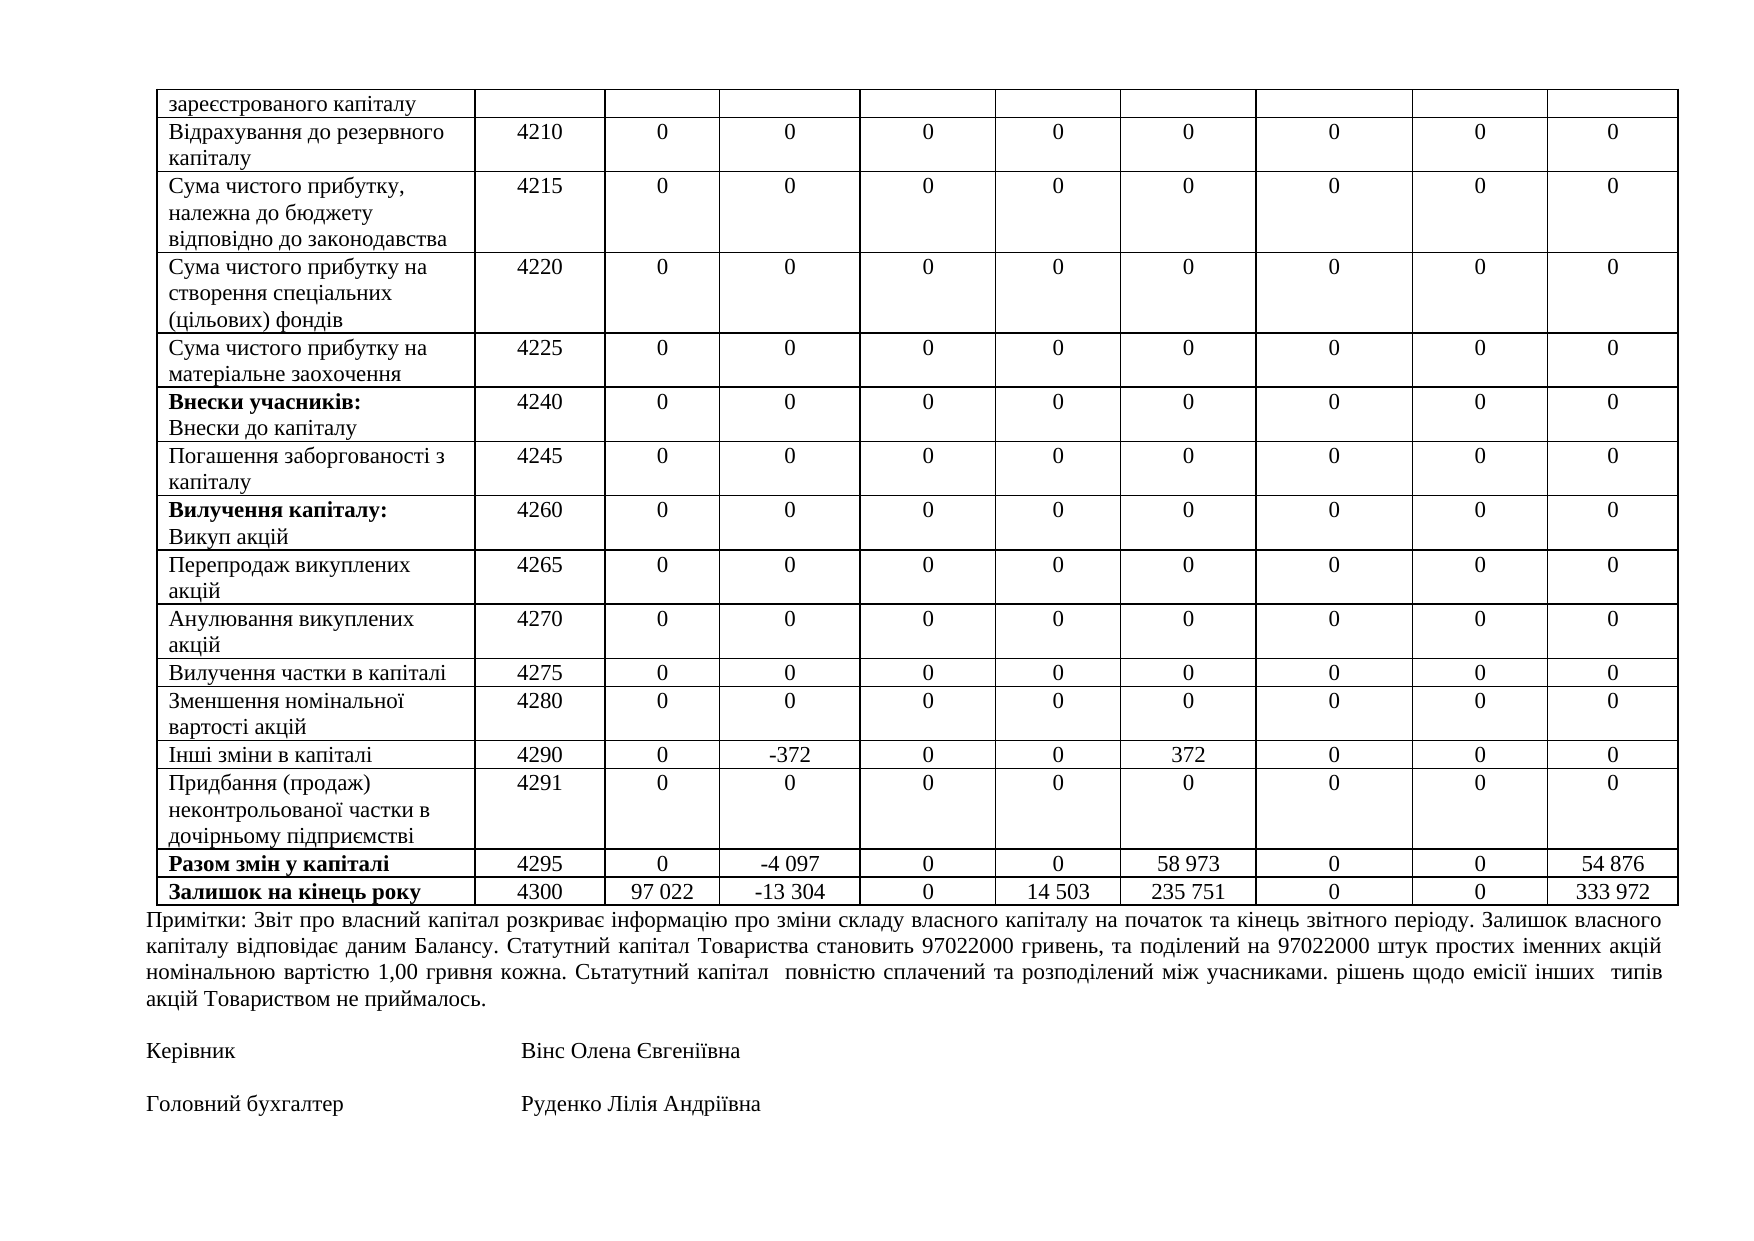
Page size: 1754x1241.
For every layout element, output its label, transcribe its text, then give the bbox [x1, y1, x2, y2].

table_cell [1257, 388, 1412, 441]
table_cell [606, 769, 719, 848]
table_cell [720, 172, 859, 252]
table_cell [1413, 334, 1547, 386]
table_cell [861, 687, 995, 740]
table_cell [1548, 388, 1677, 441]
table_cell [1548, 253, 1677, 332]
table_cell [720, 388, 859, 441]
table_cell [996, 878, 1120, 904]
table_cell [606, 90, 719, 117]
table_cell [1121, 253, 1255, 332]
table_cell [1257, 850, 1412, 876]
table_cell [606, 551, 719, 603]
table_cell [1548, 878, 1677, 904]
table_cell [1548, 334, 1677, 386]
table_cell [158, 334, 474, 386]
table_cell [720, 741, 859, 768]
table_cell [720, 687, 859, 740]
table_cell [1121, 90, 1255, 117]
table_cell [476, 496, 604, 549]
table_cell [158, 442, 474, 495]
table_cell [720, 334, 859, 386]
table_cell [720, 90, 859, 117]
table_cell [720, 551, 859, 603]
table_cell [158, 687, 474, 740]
text Керівник Вiнс Олена Євгенiївна [146, 1037, 1665, 1064]
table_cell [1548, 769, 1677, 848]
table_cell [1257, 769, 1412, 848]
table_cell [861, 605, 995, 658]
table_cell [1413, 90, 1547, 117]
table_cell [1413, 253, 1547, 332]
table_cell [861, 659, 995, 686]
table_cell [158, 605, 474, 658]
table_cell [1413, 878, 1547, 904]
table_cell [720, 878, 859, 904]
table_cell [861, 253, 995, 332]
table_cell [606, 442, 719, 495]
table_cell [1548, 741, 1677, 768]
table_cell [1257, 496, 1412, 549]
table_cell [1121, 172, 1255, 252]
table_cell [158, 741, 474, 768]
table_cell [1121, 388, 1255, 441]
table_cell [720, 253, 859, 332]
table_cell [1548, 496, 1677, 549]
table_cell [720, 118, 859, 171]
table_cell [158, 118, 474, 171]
text Примітки: Звiт про власний капiтал розкриває iнформацiю про змiни складу власного капiталу на початок та кiнець звiтного перiоду. Залишок власного капiталу вiдповiдає даним Балансу. Статутний капiтал Товариства становить 97022000 гривень, та подiлений на 97022000 штук простих iменних акцiй номiнальною вартiстю 1,00 гривня кожна. Сьтатутний капiтал повнiстю сплачений та розподiлений мiж учасниками. рiшень щодо емiсiї iнших типiв акцiй Товариством не приймалось. [146, 906, 1665, 1011]
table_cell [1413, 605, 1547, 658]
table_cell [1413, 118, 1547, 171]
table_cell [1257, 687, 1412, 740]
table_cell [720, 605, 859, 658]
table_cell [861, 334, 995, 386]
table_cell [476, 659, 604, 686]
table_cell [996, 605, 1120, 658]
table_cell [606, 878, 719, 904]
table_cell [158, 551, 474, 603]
text Головний бухгалтер Руденко Лiлiя Андрiївна [146, 1090, 1665, 1117]
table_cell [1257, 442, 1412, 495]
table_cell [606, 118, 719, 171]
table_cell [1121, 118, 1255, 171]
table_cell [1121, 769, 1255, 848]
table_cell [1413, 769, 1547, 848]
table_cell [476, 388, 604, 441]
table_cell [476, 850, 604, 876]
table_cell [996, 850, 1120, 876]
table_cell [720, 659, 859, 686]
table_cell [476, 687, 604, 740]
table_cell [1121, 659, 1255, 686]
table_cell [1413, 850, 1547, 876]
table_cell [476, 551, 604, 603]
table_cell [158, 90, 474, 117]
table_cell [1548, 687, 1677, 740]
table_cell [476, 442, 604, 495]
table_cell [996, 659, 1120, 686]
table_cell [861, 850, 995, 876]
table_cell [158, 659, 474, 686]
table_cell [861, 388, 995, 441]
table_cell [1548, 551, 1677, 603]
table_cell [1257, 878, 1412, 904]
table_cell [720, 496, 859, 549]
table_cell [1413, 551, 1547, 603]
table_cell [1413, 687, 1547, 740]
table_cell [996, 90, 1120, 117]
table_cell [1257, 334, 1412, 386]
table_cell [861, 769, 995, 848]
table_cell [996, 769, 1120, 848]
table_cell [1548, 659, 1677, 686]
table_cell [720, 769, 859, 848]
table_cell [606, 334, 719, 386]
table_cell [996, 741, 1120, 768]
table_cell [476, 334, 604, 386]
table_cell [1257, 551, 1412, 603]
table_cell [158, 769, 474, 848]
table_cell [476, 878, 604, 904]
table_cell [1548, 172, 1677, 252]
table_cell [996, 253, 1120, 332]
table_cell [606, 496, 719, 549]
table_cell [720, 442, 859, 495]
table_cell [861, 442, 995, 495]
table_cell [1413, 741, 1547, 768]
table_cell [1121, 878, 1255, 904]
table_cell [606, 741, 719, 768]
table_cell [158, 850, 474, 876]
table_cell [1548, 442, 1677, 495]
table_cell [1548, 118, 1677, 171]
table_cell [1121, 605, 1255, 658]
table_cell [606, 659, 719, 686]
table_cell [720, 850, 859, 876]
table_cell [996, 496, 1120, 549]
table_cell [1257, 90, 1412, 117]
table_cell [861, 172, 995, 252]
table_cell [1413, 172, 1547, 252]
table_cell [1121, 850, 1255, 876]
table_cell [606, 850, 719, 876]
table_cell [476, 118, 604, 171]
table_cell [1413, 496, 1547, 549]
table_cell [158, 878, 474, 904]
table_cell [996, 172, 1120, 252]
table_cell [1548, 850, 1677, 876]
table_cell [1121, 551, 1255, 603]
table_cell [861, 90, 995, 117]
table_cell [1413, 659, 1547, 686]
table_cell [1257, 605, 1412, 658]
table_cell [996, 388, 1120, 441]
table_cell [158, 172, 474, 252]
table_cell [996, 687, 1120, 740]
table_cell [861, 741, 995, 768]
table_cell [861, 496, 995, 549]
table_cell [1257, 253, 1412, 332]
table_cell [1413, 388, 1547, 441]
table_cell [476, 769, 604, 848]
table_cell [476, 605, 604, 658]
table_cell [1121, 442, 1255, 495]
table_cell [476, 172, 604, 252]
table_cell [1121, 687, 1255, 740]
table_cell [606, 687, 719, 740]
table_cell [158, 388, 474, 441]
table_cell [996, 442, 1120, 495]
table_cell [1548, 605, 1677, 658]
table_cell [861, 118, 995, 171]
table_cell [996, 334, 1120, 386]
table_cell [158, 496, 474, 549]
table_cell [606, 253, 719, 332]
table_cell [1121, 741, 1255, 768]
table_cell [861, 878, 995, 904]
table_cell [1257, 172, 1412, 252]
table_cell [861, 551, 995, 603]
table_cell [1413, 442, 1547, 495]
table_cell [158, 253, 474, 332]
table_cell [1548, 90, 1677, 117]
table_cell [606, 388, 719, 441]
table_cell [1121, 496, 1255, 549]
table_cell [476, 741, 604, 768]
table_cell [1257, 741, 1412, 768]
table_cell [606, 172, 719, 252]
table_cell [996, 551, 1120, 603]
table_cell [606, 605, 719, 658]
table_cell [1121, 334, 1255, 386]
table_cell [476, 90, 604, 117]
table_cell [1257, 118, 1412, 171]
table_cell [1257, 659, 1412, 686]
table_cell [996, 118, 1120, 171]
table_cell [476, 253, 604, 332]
